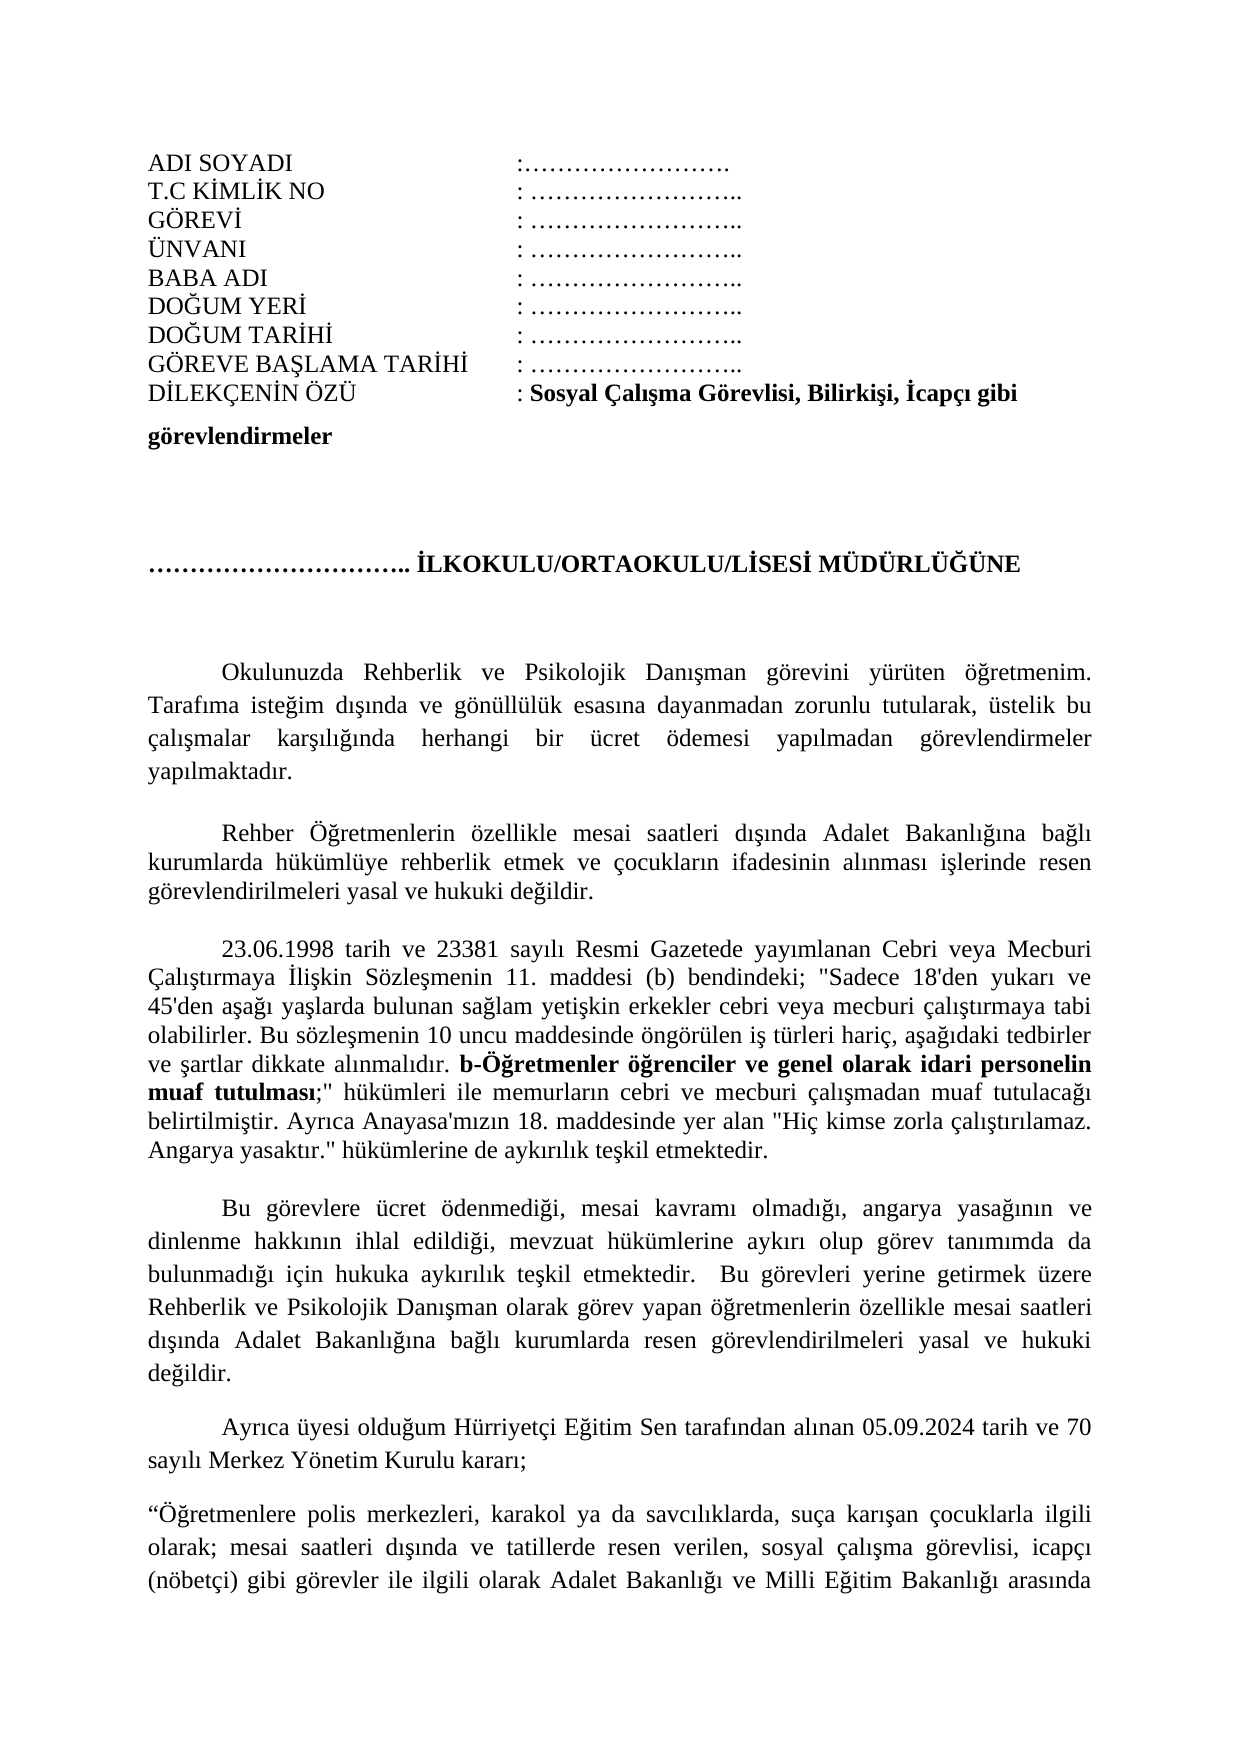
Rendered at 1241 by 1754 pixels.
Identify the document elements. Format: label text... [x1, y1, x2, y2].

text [148, 1499, 1093, 1593]
text GÖREVİ : …………………….. [148, 205, 1093, 234]
text DOĞUM YERİ : …………………….. [148, 291, 1093, 320]
text DOĞUM TARİHİ : …………………….. [148, 320, 1093, 349]
text ………………………….. İLKOKULU/ORTAOKULU/LİSESİ MÜDÜRLÜĞÜNE [148, 549, 1093, 578]
text Ayrıca üyesi olduğum Hürriyetçi Eğitim Sen tarafından alınan 05.09.2024 tarih ve 70 sayılı Merkez Yönetim Kurulu kararı; [148, 1412, 1093, 1474]
text Rehber Öğretmenlerin özellikle mesai saatleri dışında Adalet Bakanlığına bağlı kurumlarda hükümlüye rehberlik etmek ve çocukların ifadesinin alınması işlerinde resen görevlendirilmeleri yasal ve hukuki değildir. [148, 818, 1093, 904]
text T.C KİMLİK NO : …………………….. [148, 176, 1093, 205]
text BABA ADI : …………………….. [148, 263, 1093, 291]
text ADI SOYADI :……………………. [148, 148, 1093, 176]
text GÖREVE BAŞLAMA TARİHİ : …………………….. [148, 349, 1093, 378]
text Bu görevlere ücret ödenmediği, mesai kavramı olmadığı, angarya yasağının ve dinlenme hakkının ihlal edildiği, mevzuat hükümlerine aykırı olup görev tanımımda da bulunmadığı için hukuka aykırılık teşkil etmektedir. Bu görevleri yerine getirmek üzere Rehberlik ve Psikolojik Danışman olarak görev yapan öğretmenlerin özellikle mesai saatleri dışında Adalet Bakanlığına bağlı kurumlarda resen görevlendirilmeleri yasal ve hukuki değildir. [148, 1193, 1093, 1387]
text Okulunuzda Rehberlik ve Psikolojik Danışman görevini yürüten öğretmenim. Tarafıma isteğim dışında ve gönüllülük esasına dayanmadan zorunlu tutularak, üstelik bu çalışmalar karşılığında herhangi bir ücret ödemesi yapılmadan görevlendirmeler yapılmaktadır. [148, 657, 1093, 785]
text 23.06.1998 tarih ve 23381 sayılı Resmi Gazetede yayımlanan Cebri veya Mecburi Çalıştırmaya İlişkin Sözleşmenin 11. maddesi (b) bendindeki; "Sadece 18'den yukarı ve 45'den aşağı yaşlarda bulunan sağlam yetişkin erkekler cebri veya mecburi çalıştırmaya tabi olabilirler. Bu sözleşmenin 10 uncu maddesinde öngörülen iş türleri hariç, aşağıdaki tedbirler ve şartlar dikkate alınmalıdır. b-Öğretmenler öğrenciler ve genel olarak idari personelin muaf tutulması;" hükümleri ile memurların cebri ve mecburi çalışmadan muaf tutulacağı belirtilmiştir. Ayrıca Anayasa'mızın 18. maddesinde yer alan "Hiç kimse zorla çalıştırılamaz. Angarya yasaktır." hükümlerine de aykırılık teşkil etmektedir. [148, 934, 1093, 1164]
text ÜNVANI : …………………….. [148, 234, 1093, 263]
text DİLEKÇENİN ÖZÜ : Sosyal Çalışma Görevlisi, Bilirkişi, İcapçı gibi görevlendirmeler [148, 378, 1093, 449]
